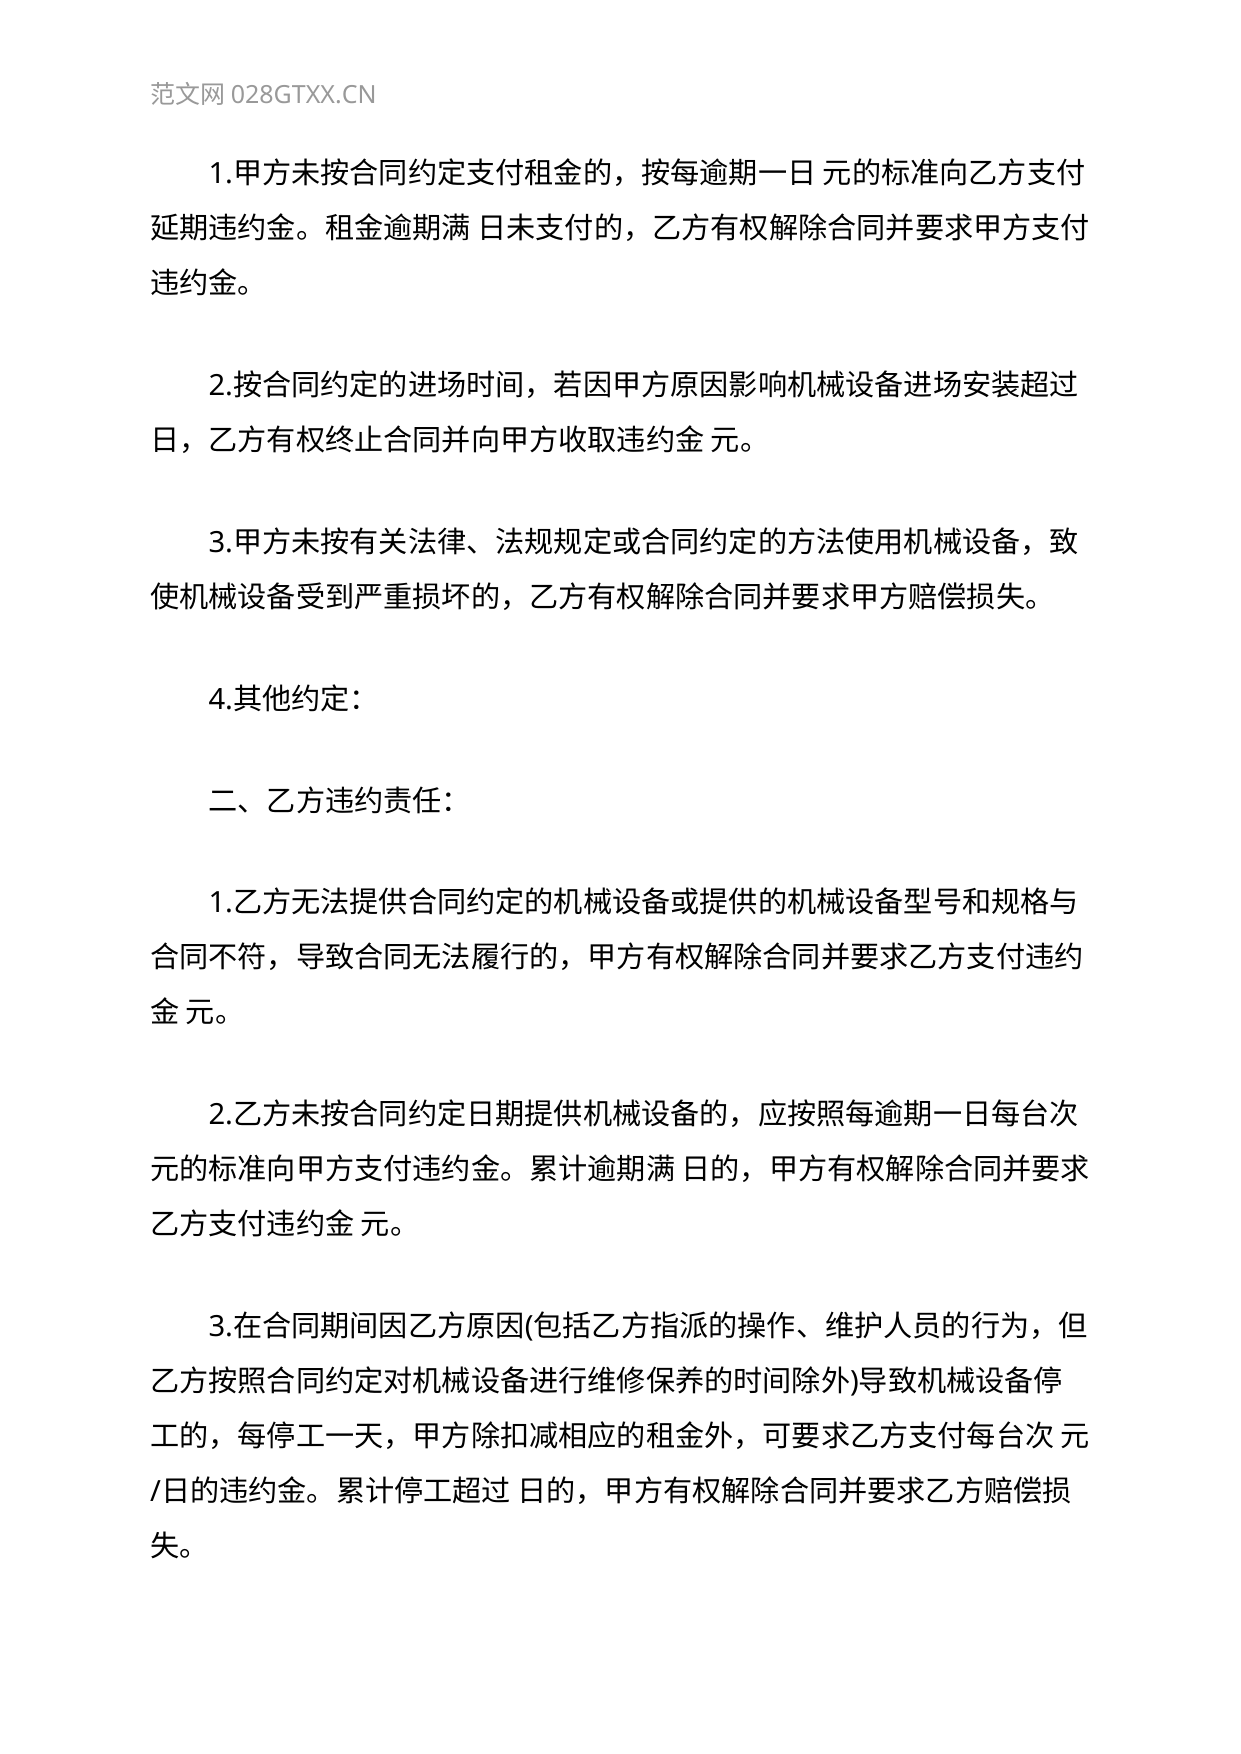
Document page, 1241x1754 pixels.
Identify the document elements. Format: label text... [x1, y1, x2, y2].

text 1.乙方无法提供合同约定的机械设备或提供的机械设备型号和规格与合同不符，导致合同无法履行的，甲方有权解除合同并要求乙方支付违约金 元。 [150, 879, 1090, 1031]
text 1.甲方未按合同约定支付租金的，按每逾期一日 元的标准向乙方支付延期违约金。租金逾期满 日未支付的，乙方有权解除合同并要求甲方支付违约金。 [150, 150, 1090, 302]
text 2.乙方未按合同约定日期提供机械设备的，应按照每逾期一日每台次 元的标准向甲方支付违约金。累计逾期满 日的，甲方有权解除合同并要求乙方支付违约金 元。 [150, 1091, 1090, 1243]
text 3.在合同期间因乙方原因(包括乙方指派的操作、维护人员的行为，但乙方按照合同约定对机械设备进行维修保养的时间除外)导致机械设备停工的，每停工一天，甲方除扣减相应的租金外，可要求乙方支付每台次 元/日的违约金。累计停工超过 日的，甲方有权解除合同并要求乙方赔偿损失。 [150, 1302, 1090, 1564]
text 二、乙方违约责任： [150, 777, 1090, 819]
text 4.其他约定： [150, 675, 1090, 718]
text 3.甲方未按有关法律、法规规定或合同约定的方法使用机械设备，致使机械设备受到严重损坏的，乙方有权解除合同并要求甲方赔偿损失。 [150, 518, 1090, 616]
text 2.按合同约定的进场时间，若因甲方原因影响机械设备进场安装超过 日，乙方有权终止合同并向甲方收取违约金 元。 [150, 362, 1090, 459]
